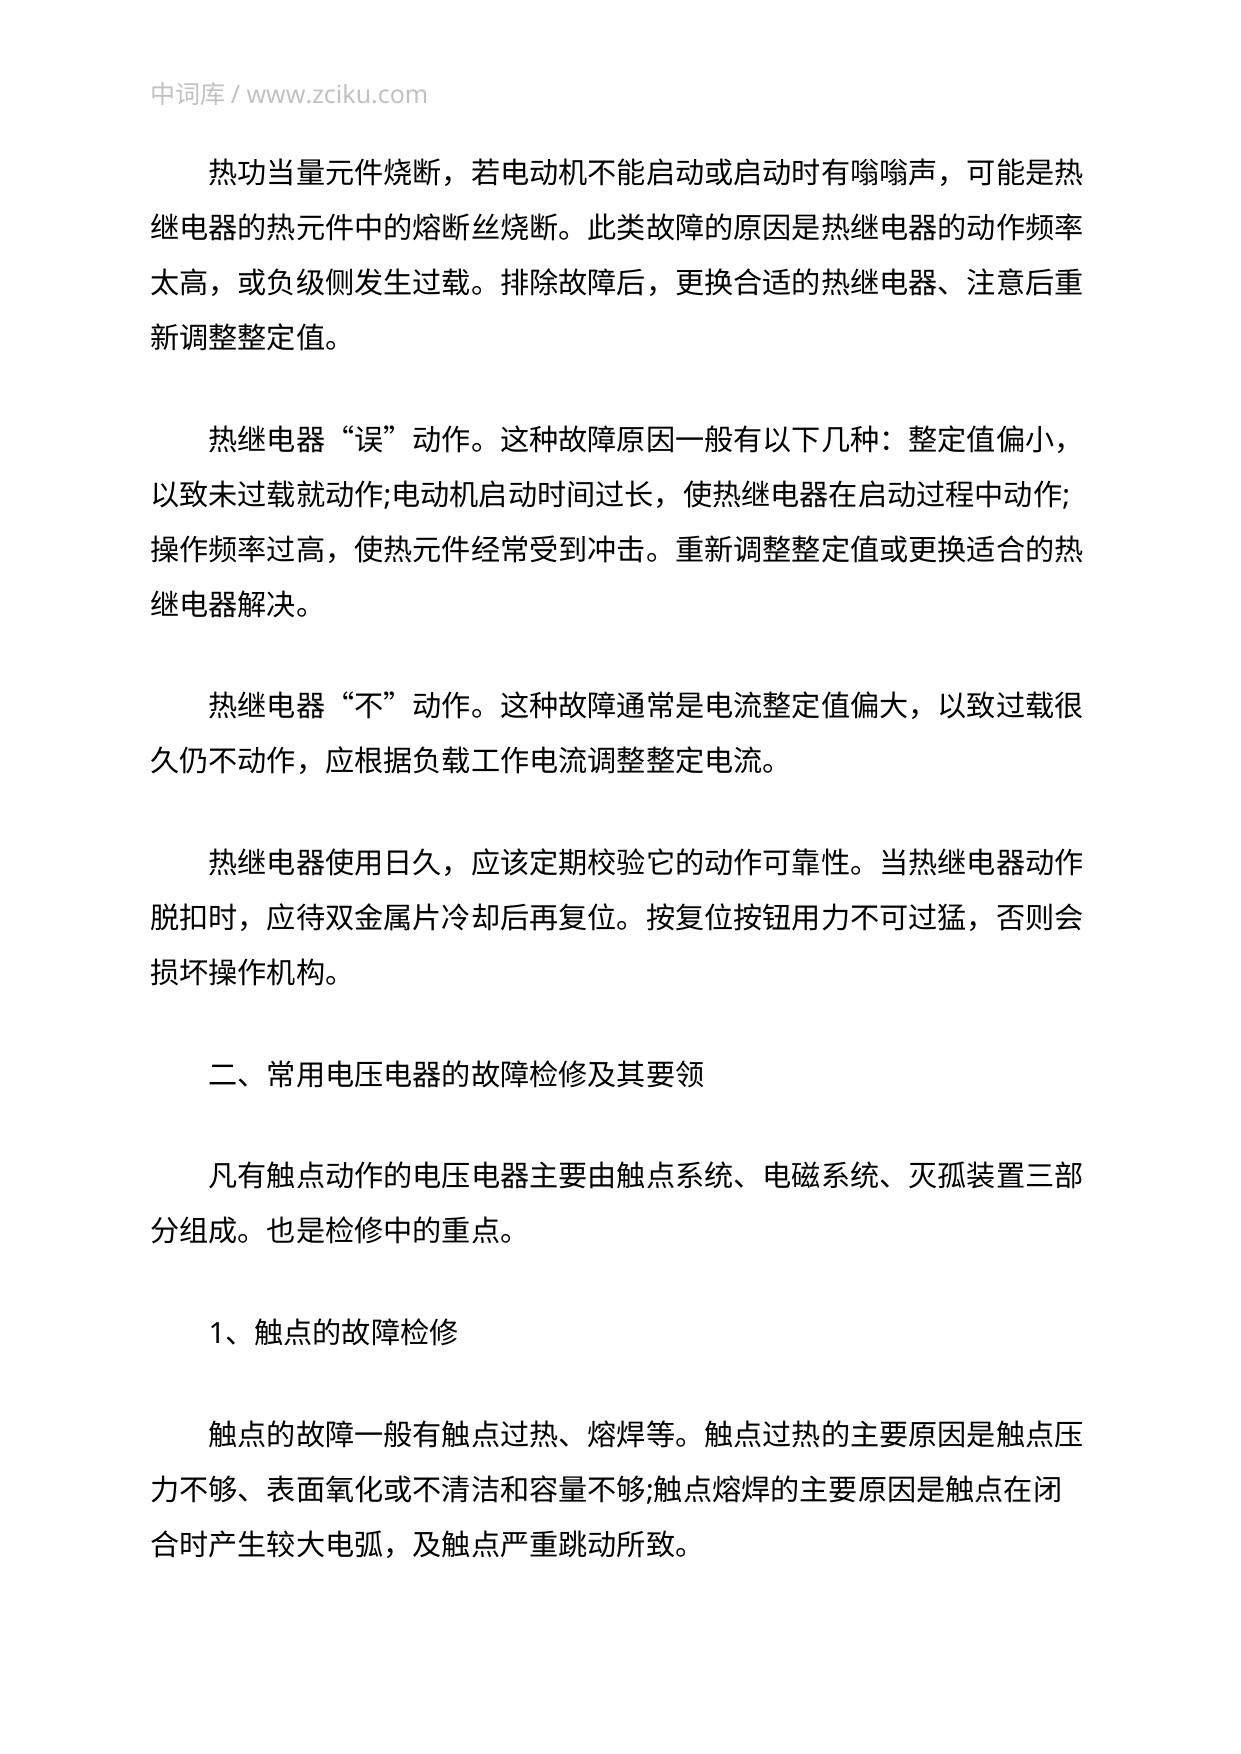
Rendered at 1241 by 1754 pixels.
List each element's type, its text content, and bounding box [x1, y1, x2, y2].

text 1、触点的故障检修 [150, 1310, 1090, 1352]
text 凡有触点动作的电压电器主要由触点系统、电磁系统、灭孤装置三部分组成。也是检修中的重点。 [150, 1153, 1090, 1250]
text 触点的故障一般有触点过热、熔焊等。触点过热的主要原因是触点压力不够、表面氧化或不清洁和容量不够;触点熔焊的主要原因是触点在闭合时产生较大电弧，及触点严重跳动所致。 [150, 1412, 1090, 1564]
text 二、常用电压电器的故障检修及其要领 [150, 1051, 1090, 1093]
text 热继电器“误”动作。这种故障原因一般有以下几种：整定值偏小，以致未过载就动作;电动机启动时间过长，使热继电器在启动过程中动作;操作频率过高，使热元件经常受到冲击。重新调整整定值或更换适合的热继电器解决。 [150, 416, 1090, 623]
text 热继电器使用日久，应该定期校验它的动作可靠性。当热继电器动作脱扣时，应待双金属片冷却后再复位。按复位按钮用力不可过猛，否则会损坏操作机构。 [150, 840, 1090, 992]
text 热功当量元件烧断，若电动机不能启动或启动时有嗡嗡声，可能是热继电器的热元件中的熔断丝烧断。此类故障的原因是热继电器的动作频率太高，或负级侧发生过载。排除故障后，更换合适的热继电器、注意后重新调整整定值。 [150, 150, 1090, 357]
text 热继电器“不”动作。这种故障通常是电流整定值偏大，以致过载很久仍不动作，应根据负载工作电流调整整定电流。 [150, 683, 1090, 780]
